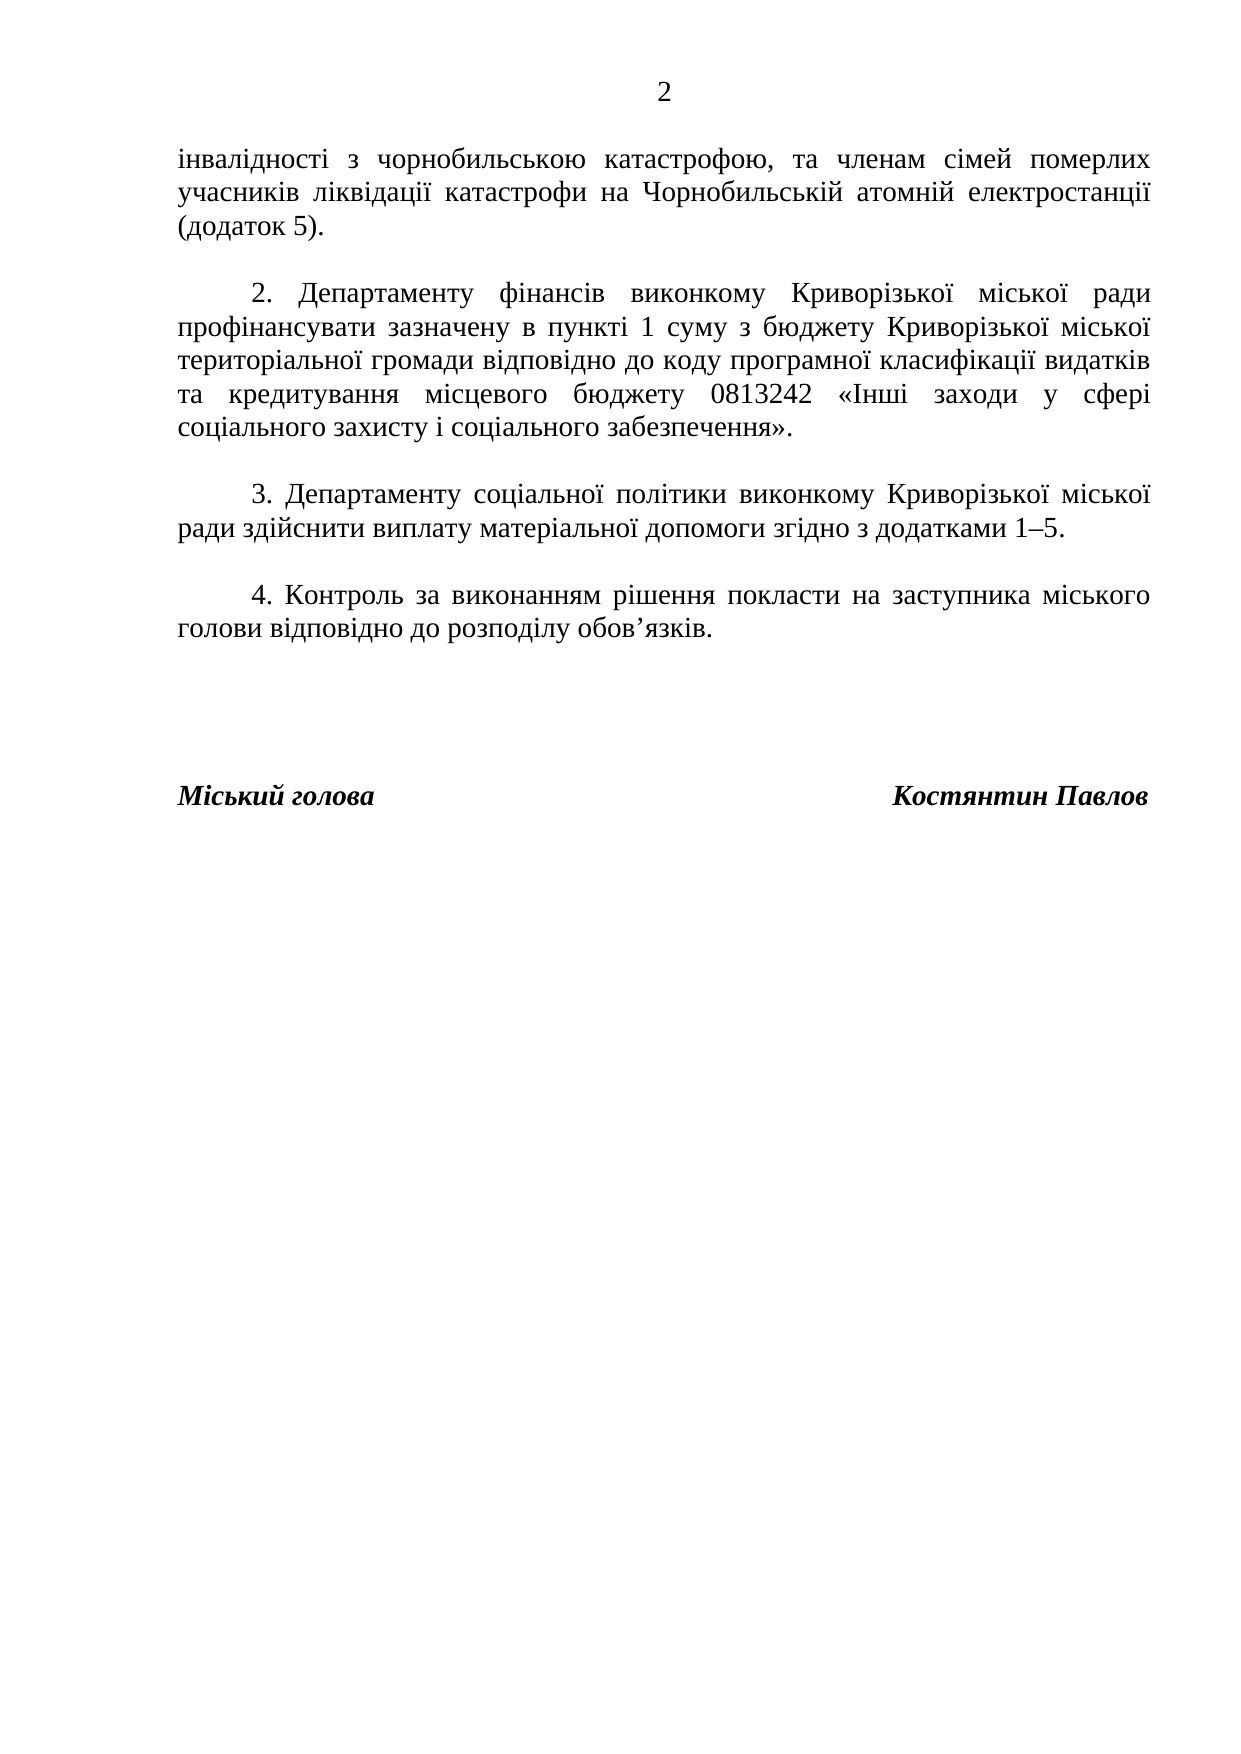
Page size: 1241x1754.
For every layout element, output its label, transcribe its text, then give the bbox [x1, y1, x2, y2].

text 4. Контроль за виконанням рішення покласти на заступника міського голови відповідно до розподілу обов’язків. [177, 577, 1152, 644]
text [177, 141, 1152, 242]
text Міський голова Костянтин Павлов [177, 778, 1152, 812]
text 3. Департаменту соціальної політики виконкому Криворізької міської ради здійснити виплату матеріальної допомоги згідно з додатками 1–5. [177, 476, 1152, 543]
subtitle 2. Департаменту фінансів виконкому Криворізької міської ради профінансувати зазначену в пункті 1 суму з бюджету Криворізької міської територіальної громади відповідно до коду програмної класифікації видатків та кредитування місцевого бюджету 0813242 «Інші заходи у сфері соціального захисту і соціального забезпечення». [177, 275, 1152, 443]
